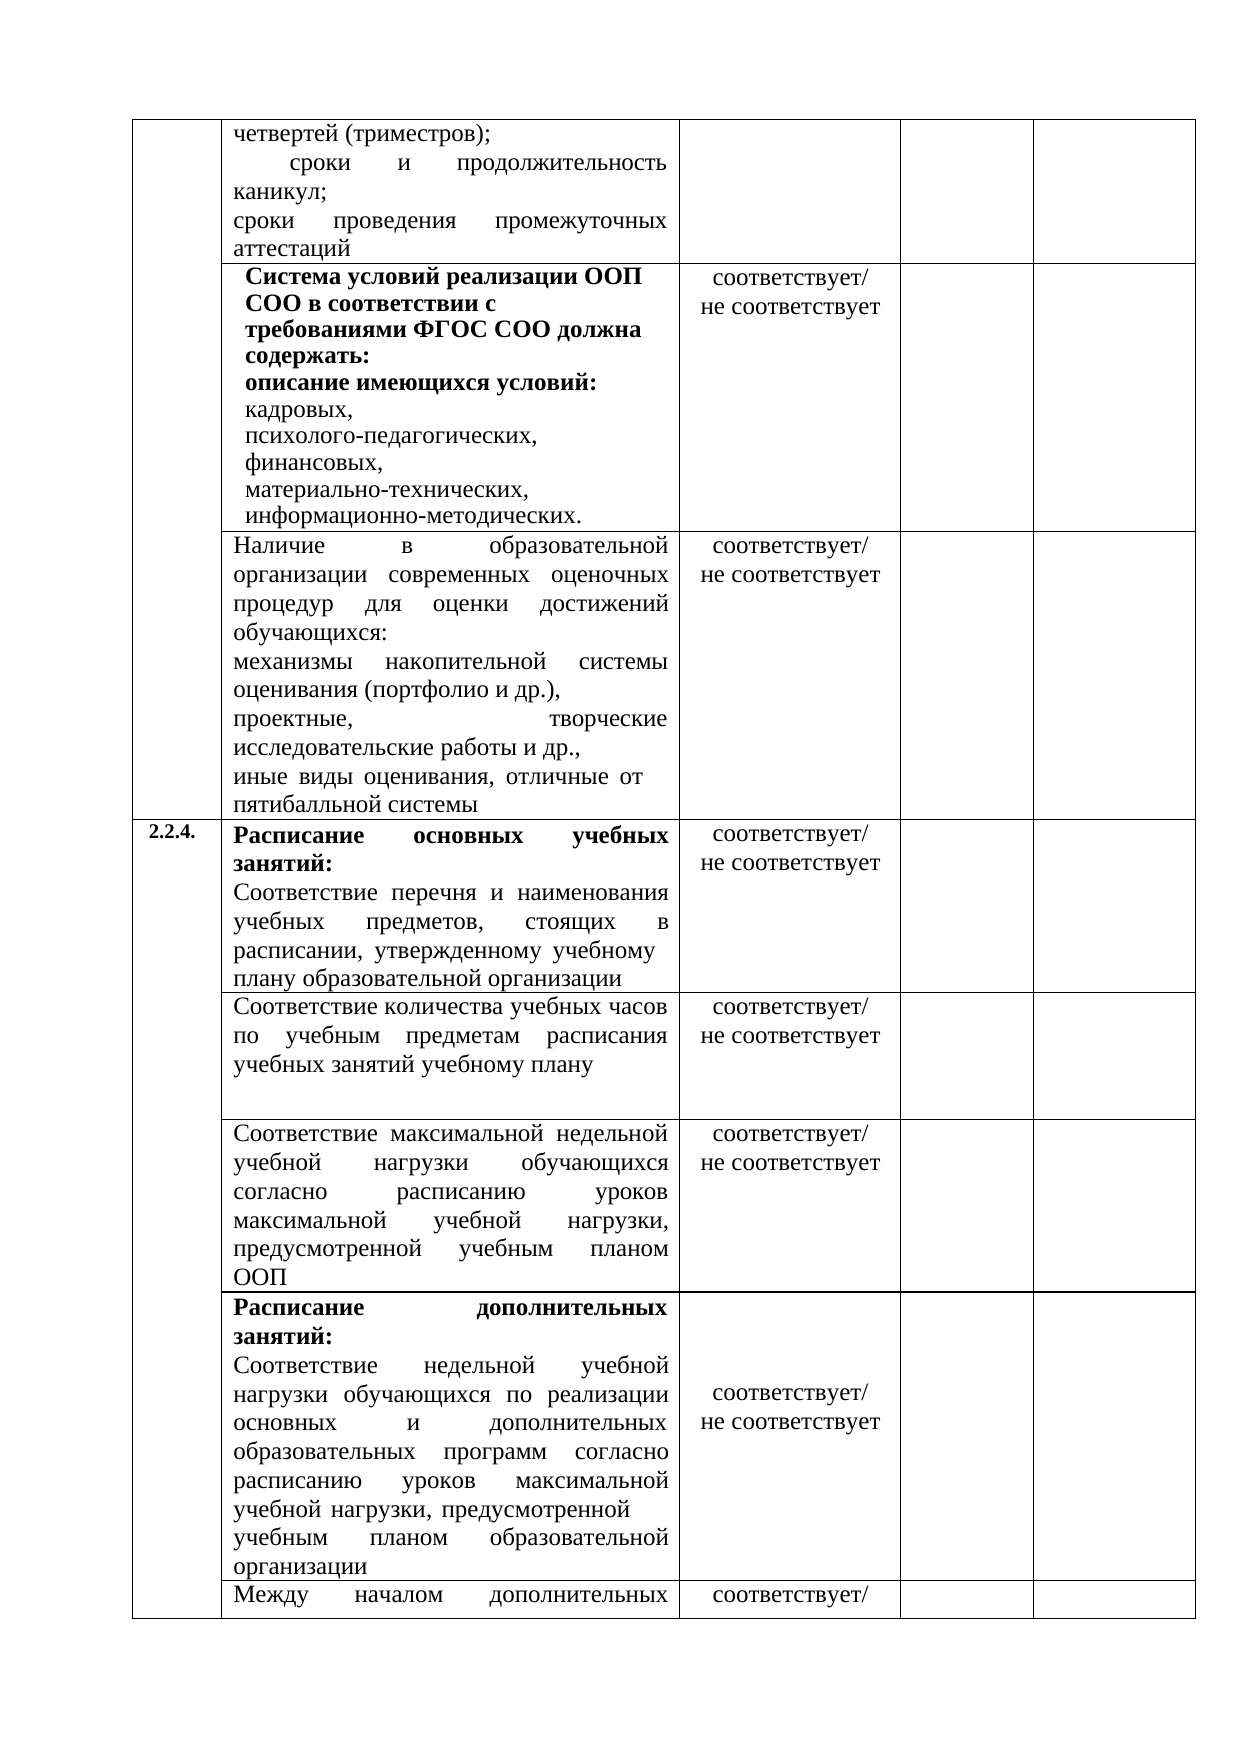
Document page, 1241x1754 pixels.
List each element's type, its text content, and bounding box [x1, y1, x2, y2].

table_header [133, 120, 221, 819]
table_cell [901, 820, 1033, 992]
table_cell 2.2.4. [133, 820, 221, 1617]
table_cell Между началом дополнительных [222, 1581, 679, 1617]
table_cell Расписание основных учебных занятий: Соответствие перечня и наименования учебных предметов, стоящих в расписании, утвержденному учебному плану образовательной организации [222, 820, 679, 992]
table_header [1034, 120, 1195, 263]
table_cell Система условий реализации ООП СОО в соответствии с требованиями ФГОС СОО должна содержать: описание имеющихся условий: кадровых, психолого-педагогических, финансовых, материально-технических, информационно-методических. [222, 264, 679, 531]
table_cell [1034, 993, 1195, 1119]
table_cell соответствует/ не соответствует [680, 1293, 900, 1580]
table_cell Расписание дополнительных занятий: Соответствие недельной учебной нагрузки обучающихся по реализации основных и дополнительных образовательных программ согласно расписанию уроков максимальной учебной нагрузки, предусмотренной учебным планом образовательной организации [222, 1293, 679, 1580]
table_cell [901, 532, 1033, 819]
table_cell Соответствие максимальной недельной учебной нагрузки обучающихся согласно расписанию уроков максимальной учебной нагрузки, предусмотренной учебным планом ООП [222, 1120, 679, 1291]
table_cell Наличие в образовательной организации современных оценочных процедур для оценки достижений обучающихся: механизмы накопительной системы оценивания (портфолио и др.), проектные, творческие исследовательские работы и др., иные виды оценивания, отличные от пятибалльной системы [222, 532, 679, 819]
table_header [680, 120, 900, 263]
table_header четвертей (триместров); сроки и продолжительность каникул; сроки проведения промежуточных аттестаций [222, 120, 679, 263]
table_cell соответствует/ не соответствует [680, 532, 900, 819]
table_cell соответствует/ не соответствует [680, 1120, 900, 1291]
table_cell [1034, 1293, 1195, 1580]
table_cell [1034, 264, 1195, 531]
table_cell [901, 1120, 1033, 1291]
table_cell соответствует/ не соответствует [680, 820, 900, 992]
table_header [901, 120, 1033, 263]
table_cell [1034, 532, 1195, 819]
table_cell [1034, 820, 1195, 992]
table_cell [901, 1293, 1033, 1580]
table_cell [1034, 1120, 1195, 1291]
table_cell [901, 264, 1033, 531]
table_cell [1034, 1581, 1195, 1617]
table_cell [901, 1581, 1033, 1617]
table_cell Соответствие количества учебных часов по учебным предметам расписания учебных занятий учебному плану [222, 993, 679, 1119]
table_cell соответствует/ не соответствует [680, 993, 900, 1119]
table_cell [901, 993, 1033, 1119]
table_cell соответствует/ [680, 1581, 900, 1617]
table_cell соответствует/ не соответствует [680, 264, 900, 531]
